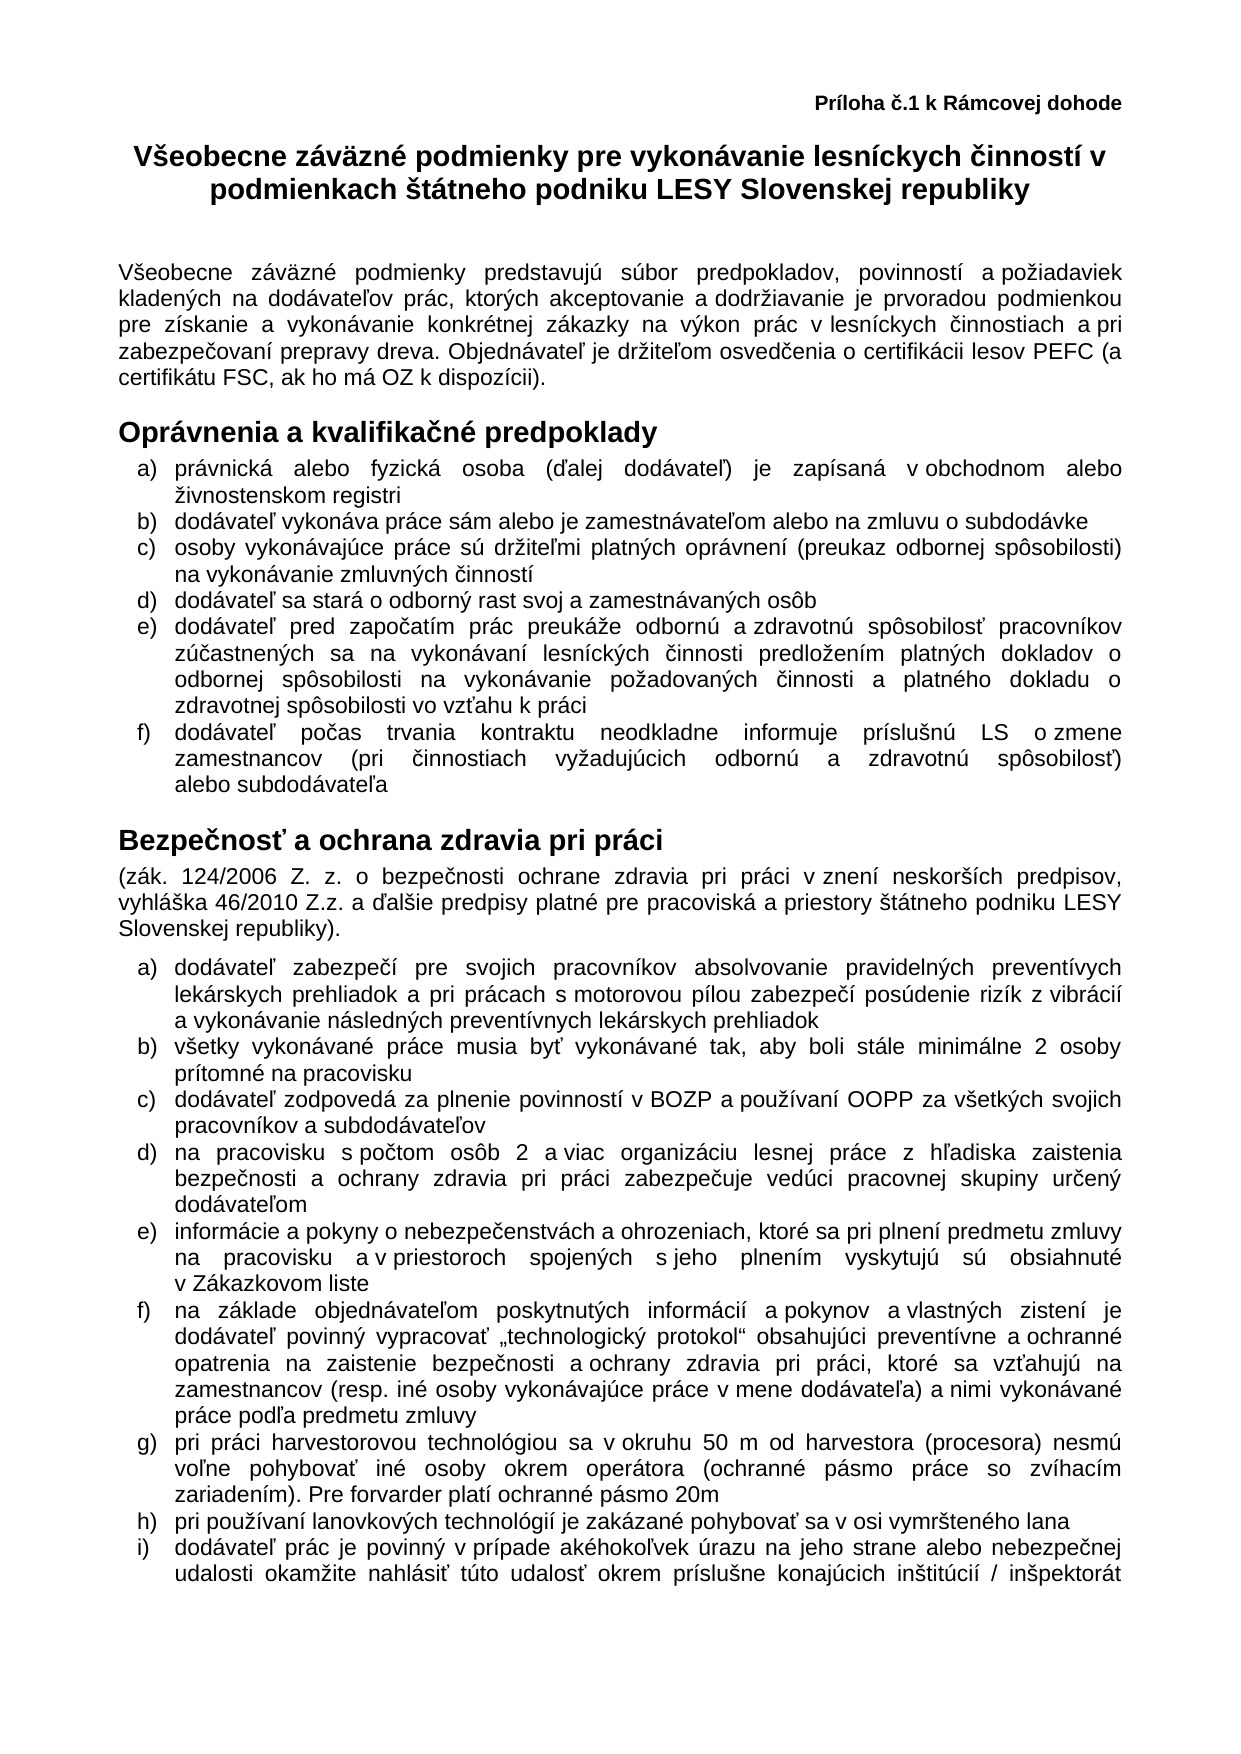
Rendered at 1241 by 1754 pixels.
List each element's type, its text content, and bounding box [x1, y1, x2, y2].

text Oprávnenia a kvalifikačné predpoklady [118, 415, 1122, 449]
list dodávateľ vykonáva práce sám alebo je zamestnávateľom alebo na zmluvu o subdodávke [137, 508, 1122, 534]
list dodávateľ pred započatím prác preukáže odbornú a zdravotnú spôsobilosť pracovníkov zúčastnených sa na vykonávaní lesníckých činnosti predložením platných dokladov o odbornej spôsobilosti na vykonávanie požadovaných činnosti a platného dokladu o zdravotnej spôsobilosti vo vzťahu k práci [137, 613, 1122, 719]
list na základe objednávateľom poskytnutých informácií a pokynov a vlastných zistení je dodávateľ povinný vypracovať „technologický protokol“ obsahujúci preventívne a ochranné opatrenia na zaistenie bezpečnosti a ochrany zdravia pri práci, ktoré sa vzťahujú na zamestnancov (resp. iné osoby vykonávajúce práce v mene dodávateľa) a nimi vykonávané práce podľa predmetu zmluvy [137, 1297, 1122, 1428]
text (zák. 124/2006 Z. z. o bezpečnosti ochrane zdravia pri práci v znení neskorších predpisov, vyhláška 46/2010 Z.z. a ďalšie predpisy platné pre pracoviská a priestory štátneho podniku LESY Slovenskej republiky). [118, 863, 1122, 942]
text Všeobecne záväzné podmienky predstavujú súbor predpokladov, povinností a požiadaviek kladených na dodávateľov prác, ktorých akceptovanie a dodržiavanie je prvoradou podmienkou pre získanie a vykonávanie konkrétnej zákazky na výkon prác v lesníckych činnostiach a pri zabezpečovaní prepravy dreva. Objednávateľ je držiteľom osvedčenia o certifikácii lesov PEFC (a certifikátu FSC, ak ho má OZ k dispozícii). [118, 259, 1122, 390]
list pri práci harvestorovou technológiou sa v okruhu 50 m od harvestora (procesora) nesmú voľne pohybovať iné osoby okrem operátora (ochranné pásmo práce so zvíhacím zariadením). Pre forvarder platí ochranné pásmo 20m [137, 1428, 1122, 1508]
list právnická alebo fyzická osoba (ďalej dodávateľ) je zapísaná v obchodnom alebo živnostenskom registri [137, 455, 1122, 508]
list dodávateľ sa stará o odborný rast svoj a zamestnávaných osôb [137, 587, 1122, 613]
text Bezpečnosť a ochrana zdravia pri práci [118, 823, 1122, 856]
list dodávateľ zabezpečí pre svojich pracovníkov absolvovanie pravidelných preventívych lekárskych prehliadok a pri prácach s motorovou pílou zabezpečí posúdenie rizík z vibrácií a vykonávanie následných preventívnych lekárskych prehliadok [137, 954, 1122, 1033]
list všetky vykonávané práce musia byť vykonávané tak, aby boli stále minimálne 2 osoby prítomné na pracovisku [137, 1033, 1122, 1086]
list na pracovisku s počtom osôb 2 a viac organizáciu lesnej práce z hľadiska zaistenia bezpečnosti a ochrany zdravia pri práci zabezpečuje vedúci pracovnej skupiny určený dodávateľom [137, 1139, 1122, 1218]
list pri používaní lanovkových technológií je zakázané pohybovať sa v osi vymršteného lana [137, 1508, 1122, 1534]
list dodávateľ zodpovedá za plnenie povinností v BOZP a používaní OOPP za všetkých svojich pracovníkov a subdodávateľov [137, 1086, 1122, 1139]
text Všeobecne záväzné podmienky pre vykonávanie lesníckych činností v podmienkach štátneho podniku LESY Slovenskej republiky [118, 139, 1122, 206]
list dodávateľ počas trvania kontraktu neodkladne informuje príslušnú LS o zmene zamestnancov (pri činnostiach vyžadujúcich odbornú a zdravotnú spôsobilosť) alebo subdodávateľa [137, 719, 1122, 798]
list osoby vykonávajúce práce sú držiteľmi platných oprávnení (preukaz odbornej spôsobilosti) na vykonávanie zmluvných činností [137, 534, 1122, 587]
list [137, 1534, 1122, 1587]
list informácie a pokyny o nebezpečenstvách a ohrozeniach, ktoré sa pri plnení predmetu zmluvy na pracovisku a v priestoroch spojených s jeho plnením vyskytujú sú obsiahnuté v Zákazkovom liste [137, 1218, 1122, 1297]
text Príloha č.1 k Rámcovej dohode [118, 91, 1122, 115]
